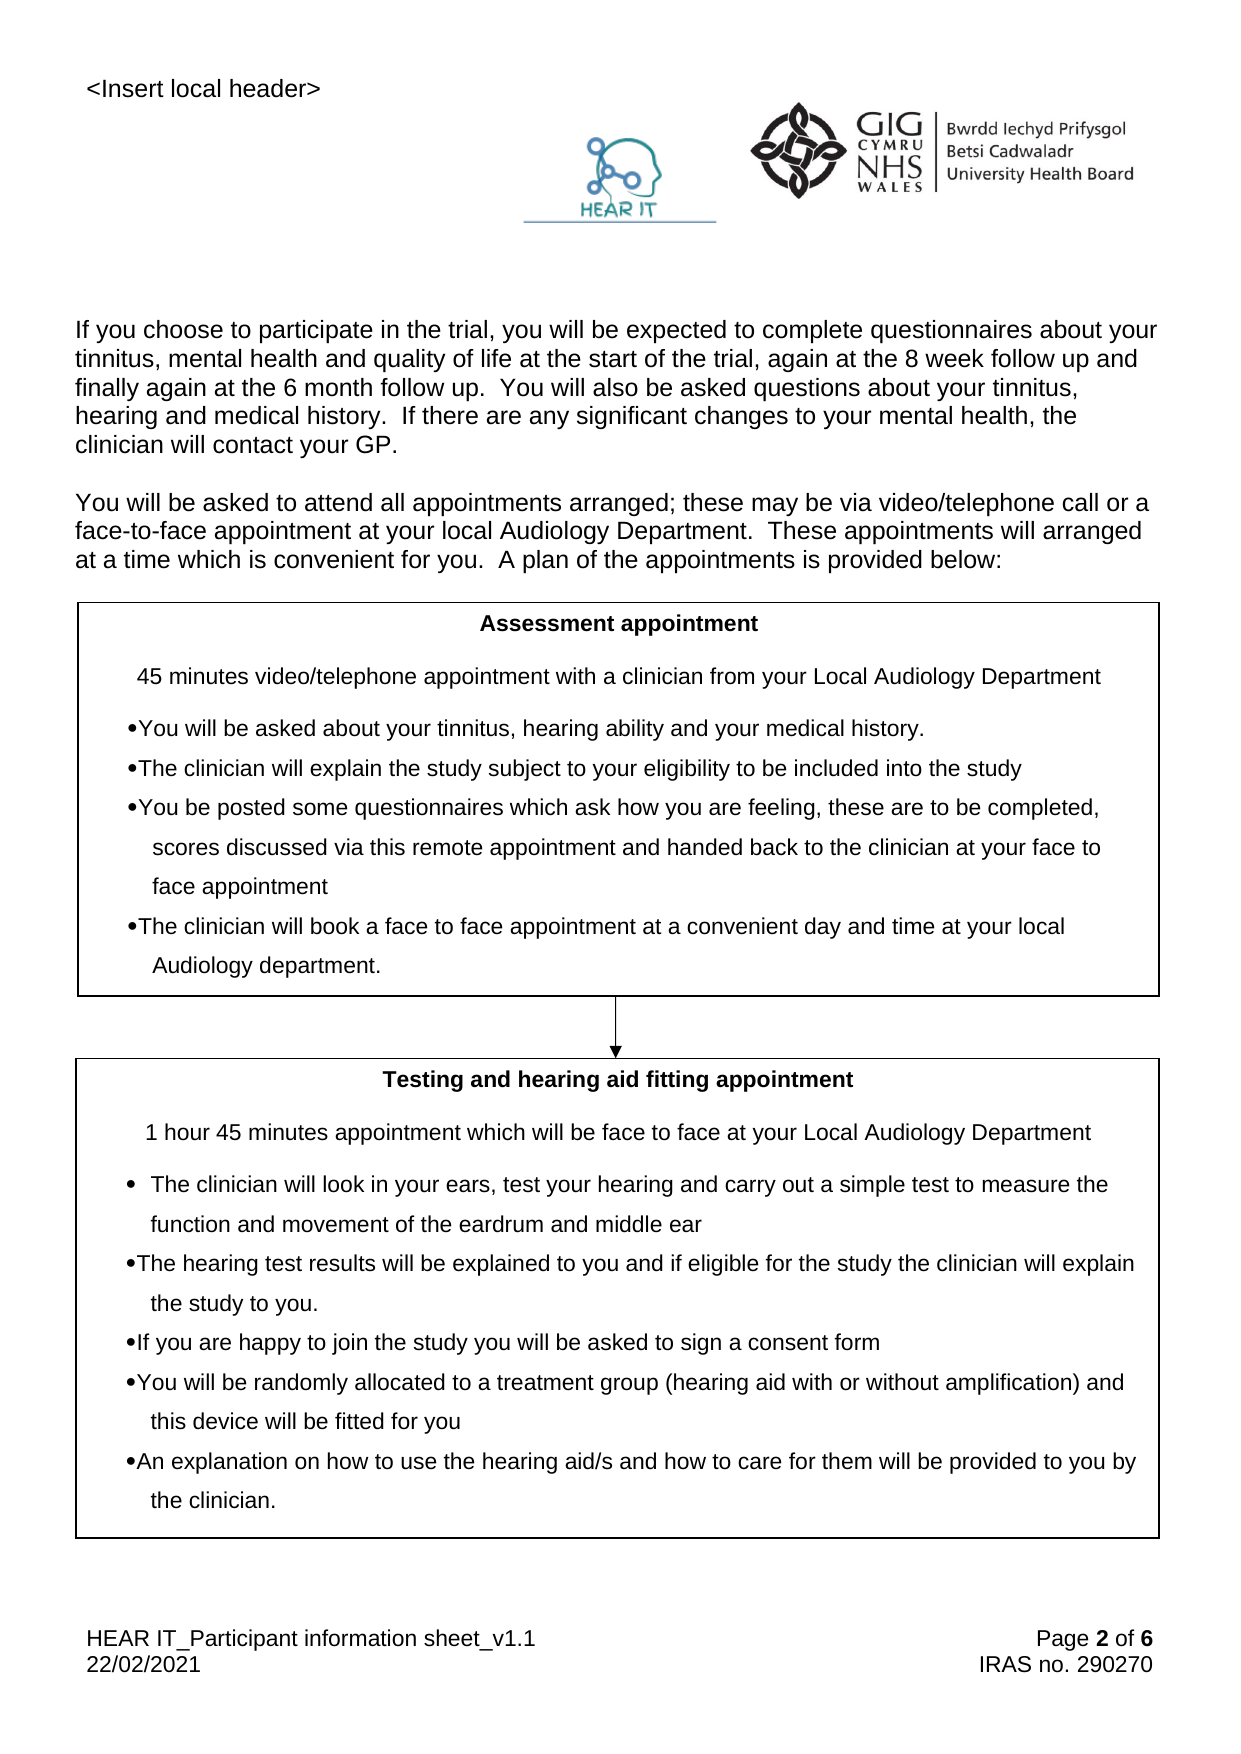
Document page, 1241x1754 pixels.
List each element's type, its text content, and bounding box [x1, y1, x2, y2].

picture [750, 102, 1151, 199]
text You will be asked to attend all appointments arranged; these may be via video/telephone call or a face-to-face appointment at your local Audiology Department. These appointments will arranged at a time which is convenient for you. A plan of the appointments is provided below: [75, 487, 1165, 574]
picture [513, 73, 727, 287]
text If you choose to participate in the trial, you will be expected to complete questionnaires about your tinnitus, mental health and quality of life at the start of the trial, again at the 8 week follow up and finally again at the 6 month follow up. You will also be asked questions about your tinnitus, hearing and medical history. If there are any significant changes to your mental health, the clinician will contact your GP. [75, 315, 1165, 459]
